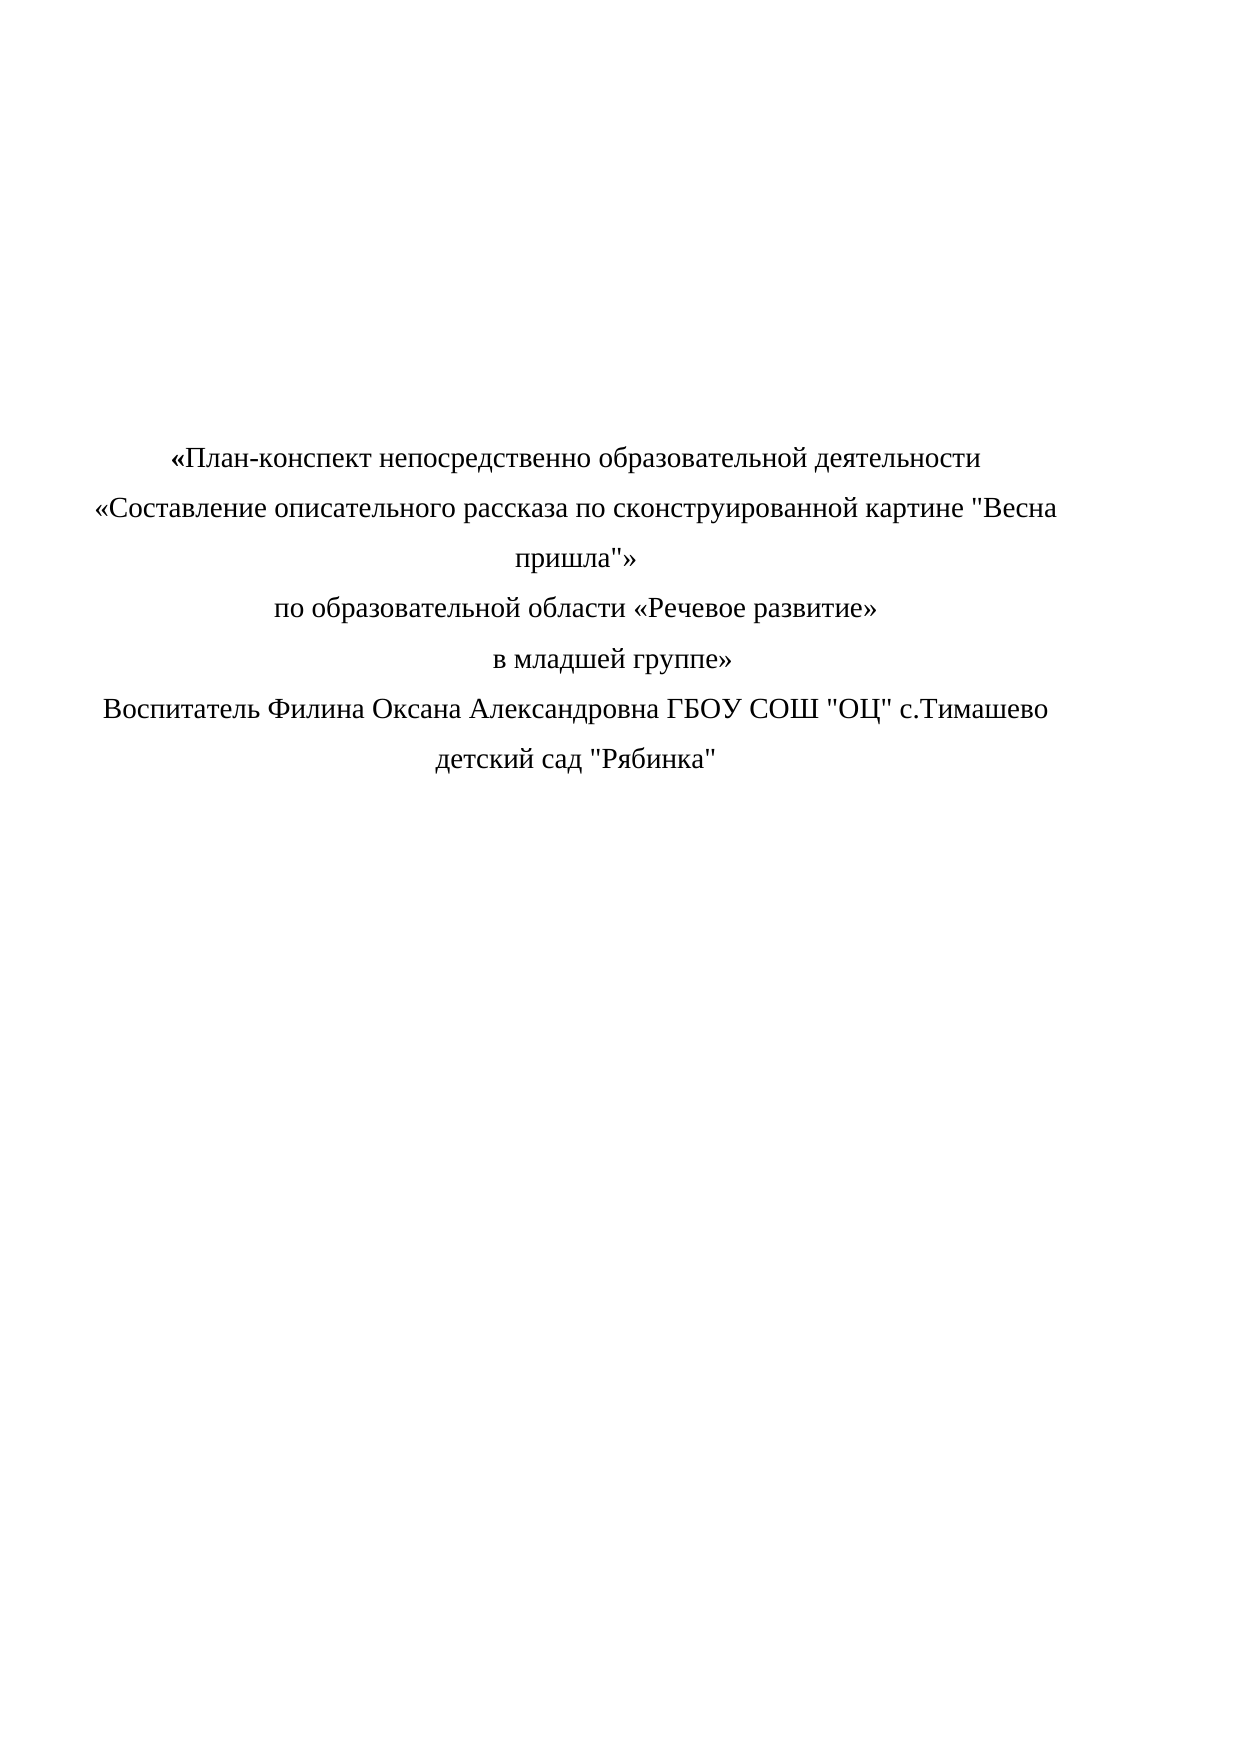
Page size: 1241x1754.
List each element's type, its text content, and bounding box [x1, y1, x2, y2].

text «Составление описательного рассказа по сконструированной картине "Весна пришла"» [88, 490, 1063, 574]
text в младшей группе» [88, 641, 1063, 674]
text по образовательной области «Речевое развитие» [88, 591, 1063, 624]
text «План-конспект непосредственно образовательной деятельности [88, 440, 1063, 473]
text Воспитатель Филина Оксана Александровна ГБОУ СОШ "ОЦ" с.Тимашево детский сад "Рябинка" [88, 691, 1063, 775]
